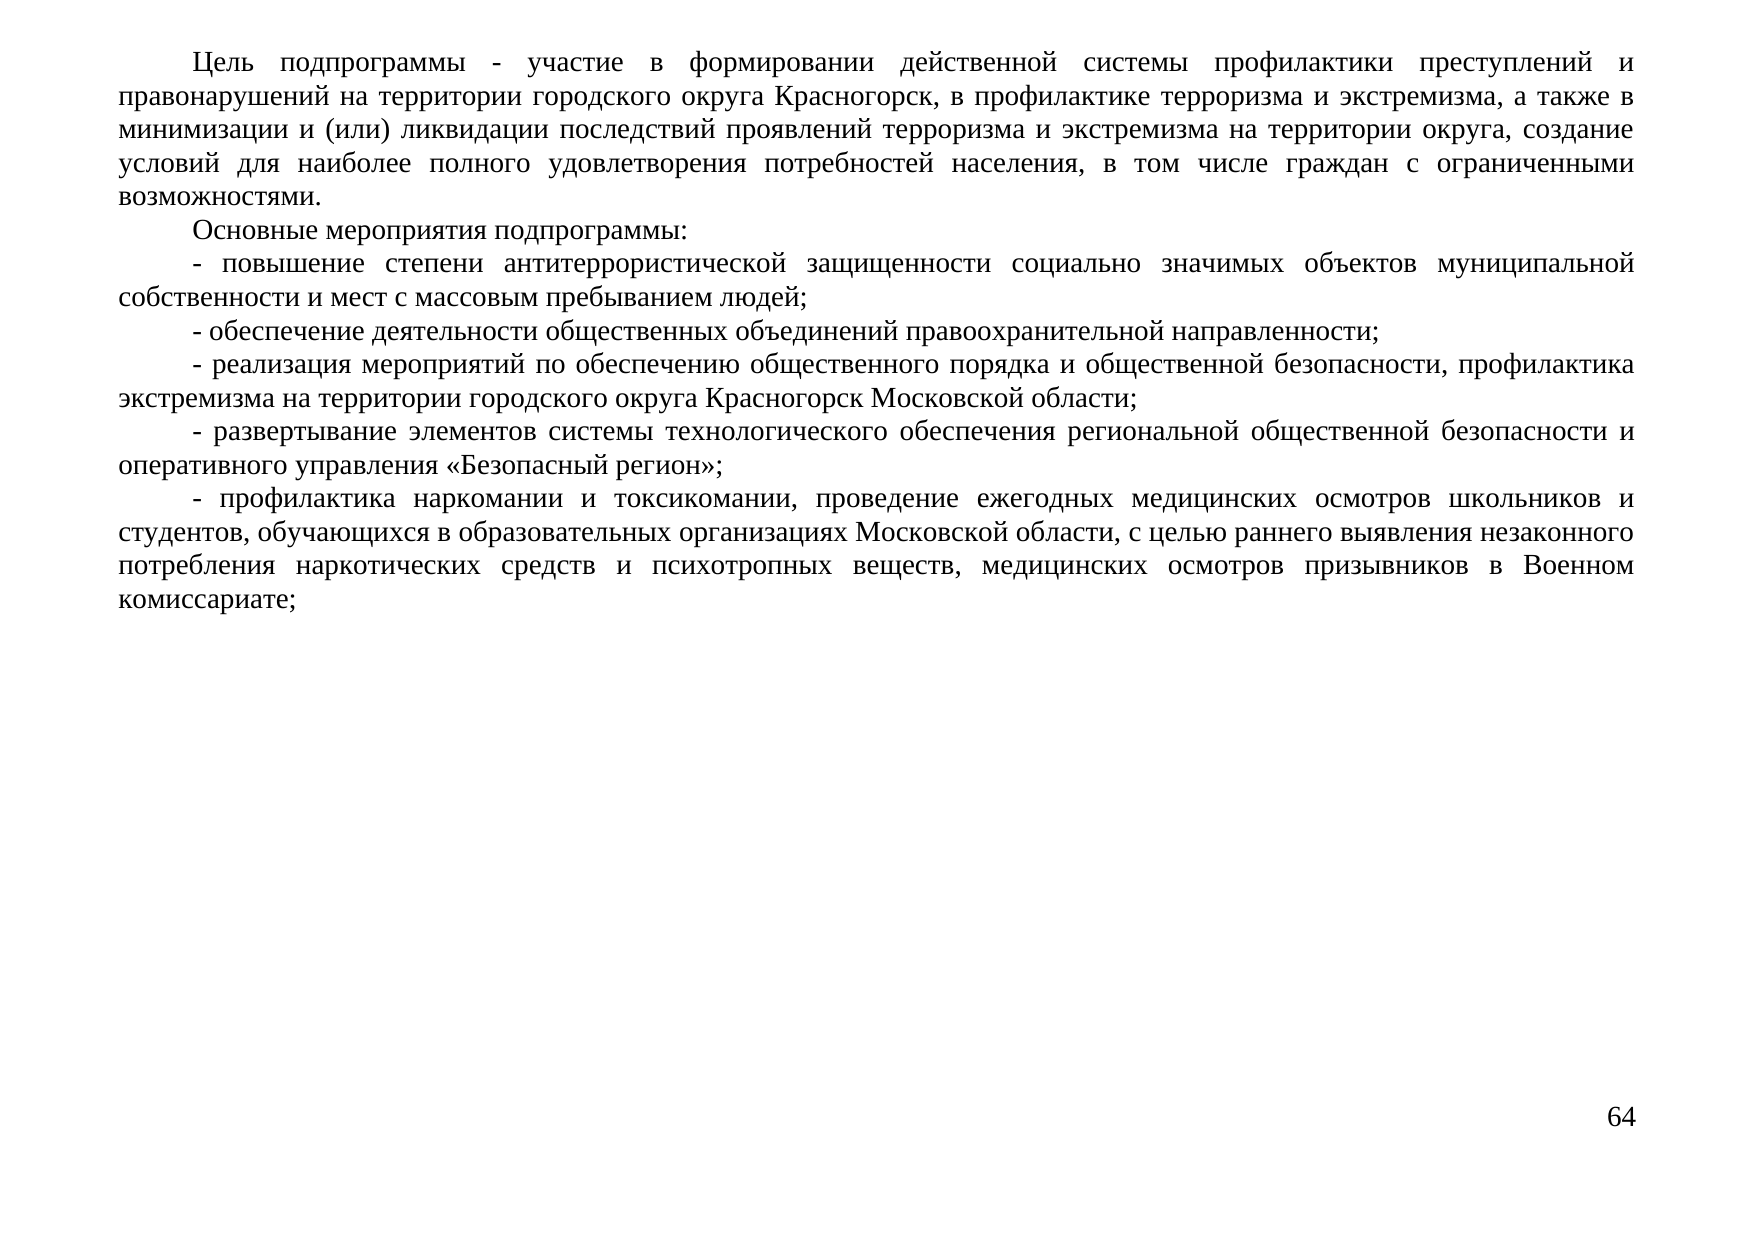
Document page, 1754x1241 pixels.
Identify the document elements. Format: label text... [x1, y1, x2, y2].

text - профилактика наркомании и токсикомании, проведение ежегодных медицинских осмотров школьников и студентов, обучающихся в образовательных организациях Московской области, с целью раннего выявления незаконного потребления наркотических средств и психотропных веществ, медицинских осмотров призывников в Военном комиссариате; [118, 480, 1636, 614]
text - реализация мероприятий по обеспечению общественного порядка и общественной безопасности, профилактика экстремизма на территории городского округа Красногорск Московской области; [118, 346, 1636, 413]
text - обеспечение деятельности общественных объединений правоохранительной направленности; [118, 313, 1636, 346]
text Цель подпрограммы - участие в формировании действенной системы профилактики преступлений и правонарушений на территории городского округа Красногорск, в профилактике терроризма и экстремизма, а также в минимизации и (или) ликвидации последствий проявлений терроризма и экстремизма на территории округа, создание условий для наиболее полного удовлетворения потребностей населения, в том числе граждан с ограниченными возможностями. [118, 44, 1636, 212]
text - развертывание элементов системы технологического обеспечения региональной общественной безопасности и оперативного управления «Безопасный регион»; [118, 413, 1636, 480]
text Основные мероприятия подпрограммы: [118, 212, 1636, 246]
text - повышение степени антитеррористической защищенности социально значимых объектов муниципальной собственности и мест с массовым пребыванием людей; [118, 246, 1636, 313]
